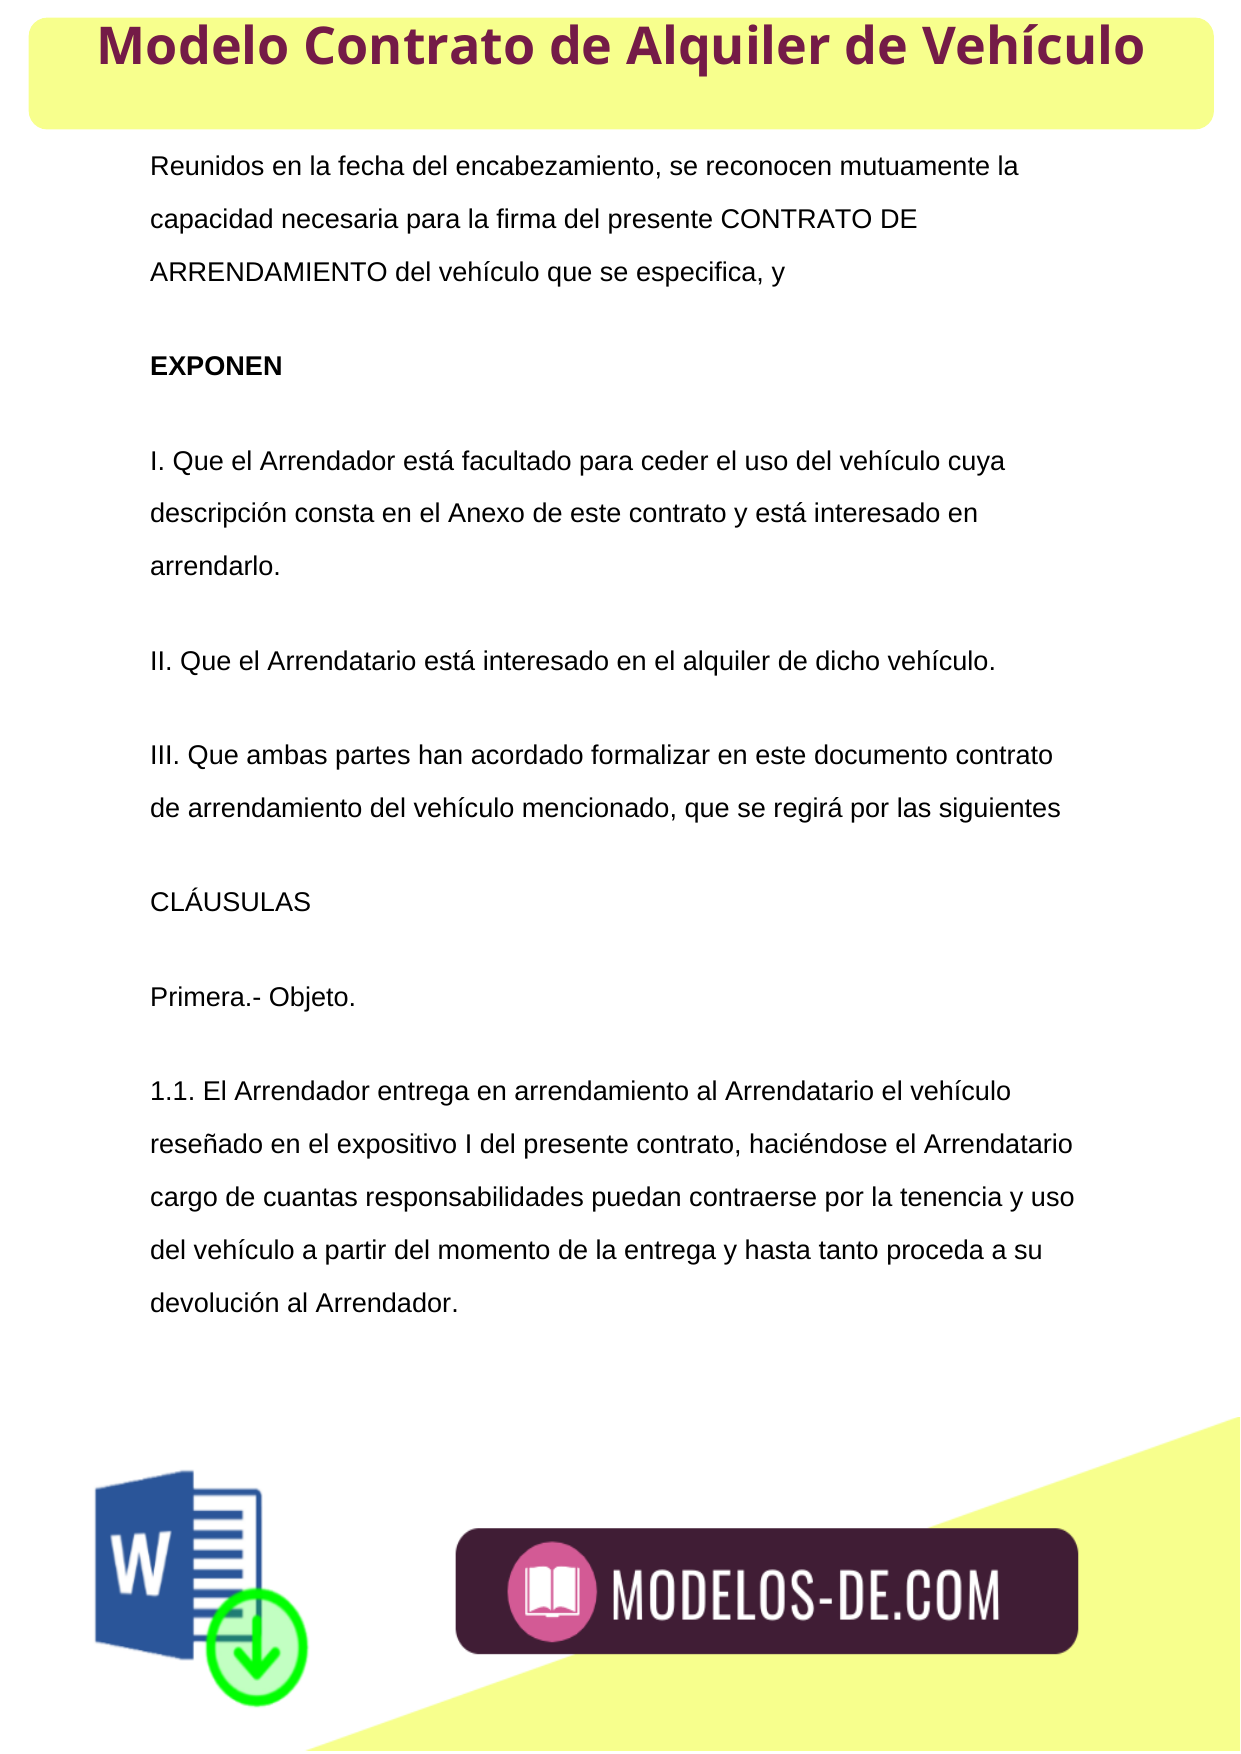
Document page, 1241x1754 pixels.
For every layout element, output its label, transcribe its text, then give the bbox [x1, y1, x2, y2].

text II. Que el Arrendatario está interesado en el alquiler de dicho vehículo. [150, 645, 1090, 676]
text CLÁUSULAS [150, 886, 1090, 918]
picture [62, 1417, 1241, 1751]
text Primera.- Objeto. [150, 981, 1090, 1012]
text III. Que ambas partes han acordado formalizar en este documento contrato de arrendamiento del vehículo mencionado, que se regirá por las siguientes [150, 739, 1090, 823]
text 1.1. El Arrendador entrega en arrendamiento al Arrendatario el vehículo reseñado en el expositivo I del presente contrato, haciéndose el Arrendatario cargo de cuantas responsabilidades puedan contraerse por la tenencia y uso del vehículo a partir del momento de la entrega y hasta tanto proceda a su devolución al Arrendador. [150, 1075, 1090, 1318]
text I. Que el Arrendador está facultado para ceder el uso del vehículo cuya descripción consta en el Anexo de este contrato y está interesado en arrendarlo. [150, 444, 1090, 581]
text EXPONEN [150, 350, 1090, 381]
text Reunidos en la fecha del encabezamiento, se reconocen mutuamente la capacidad necesaria para la firma del presente CONTRATO DE ARRENDAMIENTO del vehículo que se especifica, y [150, 150, 1090, 287]
